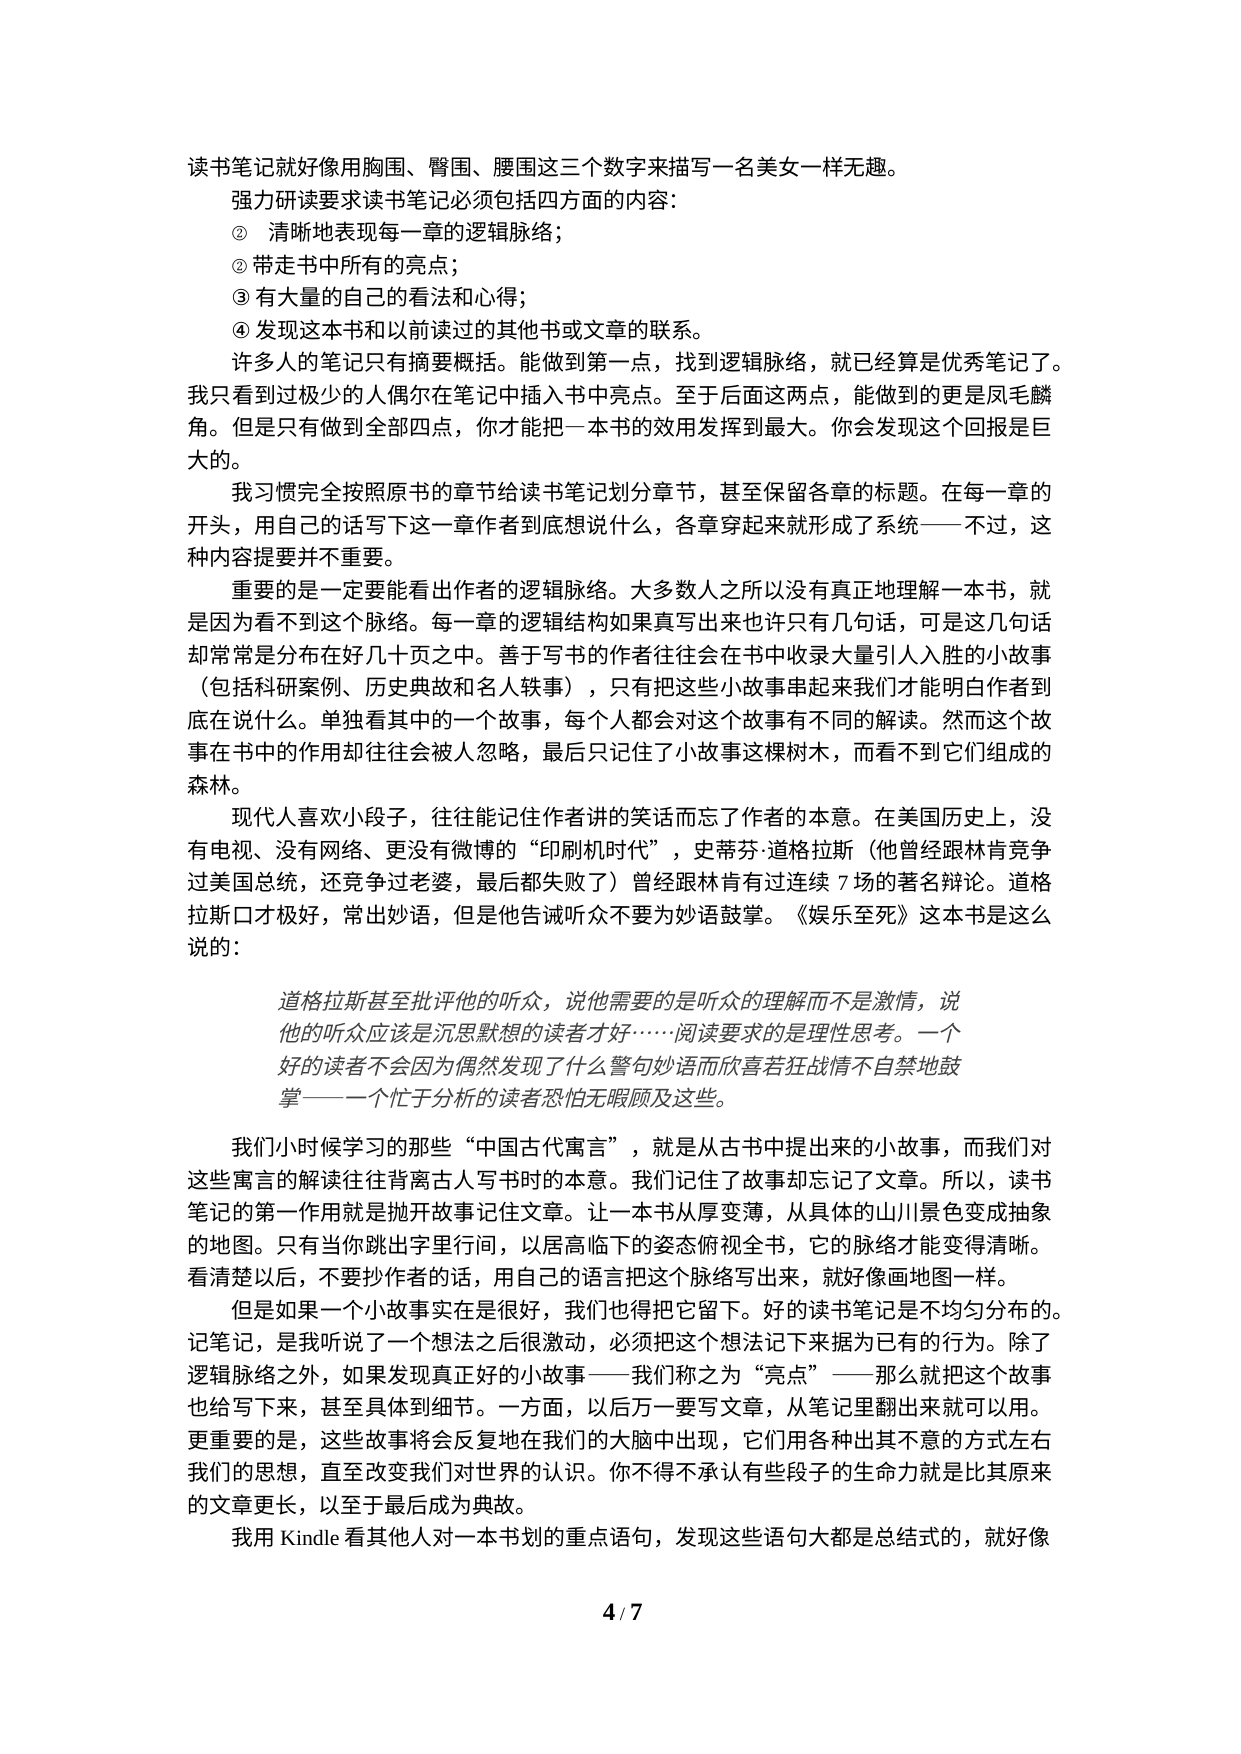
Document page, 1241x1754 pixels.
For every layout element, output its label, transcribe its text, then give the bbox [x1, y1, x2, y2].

text ④发现这本书和以前读过的其他书或文章的联系。 [187, 312, 1053, 345]
text 我习惯完全按照原书的章节给读书笔记划分章节，甚至保留各章的标题。在每一章的开头，用自己的话写下这一章作者到底想说什么，各章穿起来就形成了系统——不过，这种内容提要并不重要。 [187, 475, 1053, 572]
text 但是如果一个小故事实在是很好，我们也得把它留下。好的读书笔记是不均匀分布的。记笔记，是我听说了一个想法之后很激动，必须把这个想法记下来据为已有的行为。除了逻辑脉络之外，如果发现真正好的小故事——我们称之为“亮点”——那么就把这个故事也给写下来，甚至具体到细节。一方面，以后万一要写文章，从笔记里翻出来就可以用。更重要的是，这些故事将会反复地在我们的大脑中出现，它们用各种出其不意的方式左右我们的思想，直至改变我们对世界的认识。你不得不承认有些段子的生命力就是比其原来的文章更长，以至于最后成为典故。 [187, 1292, 1053, 1520]
text ②带走书中所有的亮点； [187, 247, 1053, 280]
text 道格拉斯甚至批评他的听众，说他需要的是听众的理解而不是激情，说他的听众应该是沉思默想的读者才好……阅读要求的是理性思考。一个好的读者不会因为偶然发现了什么警句妙语而欣喜若狂战情不自禁地鼓掌——一个忙于分析的读者恐怕无暇顾及这些。 [277, 983, 963, 1113]
text 许多人的笔记只有摘要概括。能做到第一点，找到逻辑脉络，就已经算是优秀笔记了。我只看到过极少的人偶尔在笔记中插入书中亮点。至于后面这两点，能做到的更是凤毛麟角。但是只有做到全部四点，你才能把—本书的效用发挥到最大。你会发现这个回报是巨大的。 [187, 345, 1053, 475]
text 现代人喜欢小段子，往往能记住作者讲的笑话而忘了作者的本意。在美国历史上，没有电视、没有网络、更没有微博的“印刷机时代”，史蒂芬·道格拉斯（他曾经跟林肯竞争过美国总统，还竞争过老婆，最后都失败了）曾经跟林肯有过连续7场的著名辩论。道格拉斯口才极好，常出妙语，但是他告诫听众不要为妙语鼓掌。《娱乐至死》这本书是这么说的： [187, 800, 1053, 962]
list 清晰地表现每一章的逻辑脉络； [231, 215, 1053, 247]
text 重要的是一定要能看出作者的逻辑脉络。大多数人之所以没有真正地理解一本书，就是因为看不到这个脉络。每一章的逻辑结构如果真写出来也许只有几句话，可是这几句话却常常是分布在好几十页之中。善于写书的作者往往会在书中收录大量引人入胜的小故事（包括科研案例、历史典故和名人轶事），只有把这些小故事串起来我们才能明白作者到底在说什么。单独看其中的一个故事，每个人都会对这个故事有不同的解读。然而这个故事在书中的作用却往往会被人忽略，最后只记住了小故事这棵树木，而看不到它们组成的森林。 [187, 572, 1053, 800]
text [187, 150, 1053, 182]
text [187, 1520, 1053, 1552]
text 强力研读要求读书笔记必须包括四方面的内容： [187, 182, 1053, 215]
text ③有大量的自己的看法和心得； [187, 280, 1053, 312]
text 我们小时候学习的那些“中国古代寓言”，就是从古书中提出来的小故事，而我们对这些寓言的解读往往背离古人写书时的本意。我们记住了故事却忘记了文章。所以，读书笔记的第一作用就是抛开故事记住文章。让一本书从厚变薄，从具体的山川景色变成抽象的地图。只有当你跳出字里行间，以居高临下的姿态俯视全书，它的脉络才能变得清晰。看清楚以后，不要抄作者的话，用自己的语言把这个脉络写出来，就好像画地图一样。 [187, 1130, 1053, 1292]
